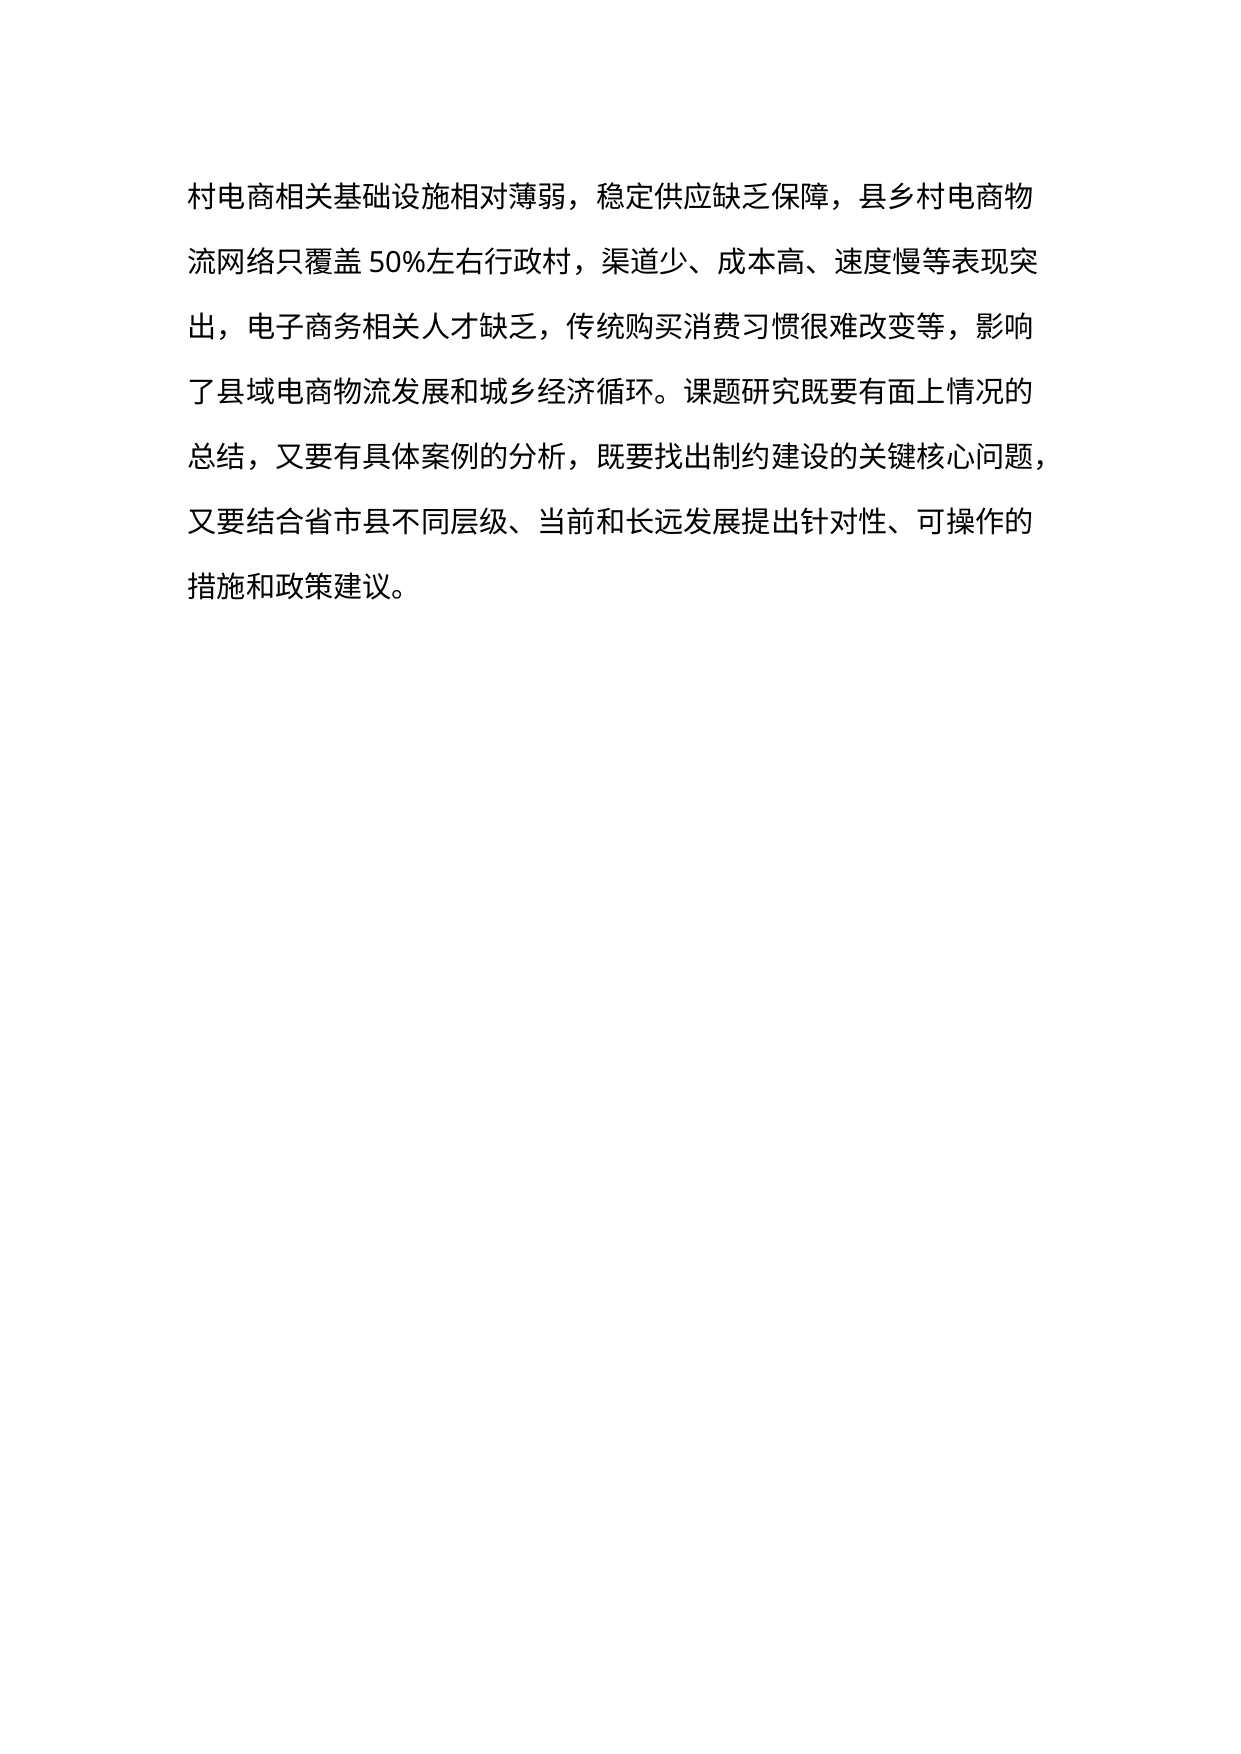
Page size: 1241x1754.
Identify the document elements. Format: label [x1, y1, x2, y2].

text [187, 162, 1053, 617]
